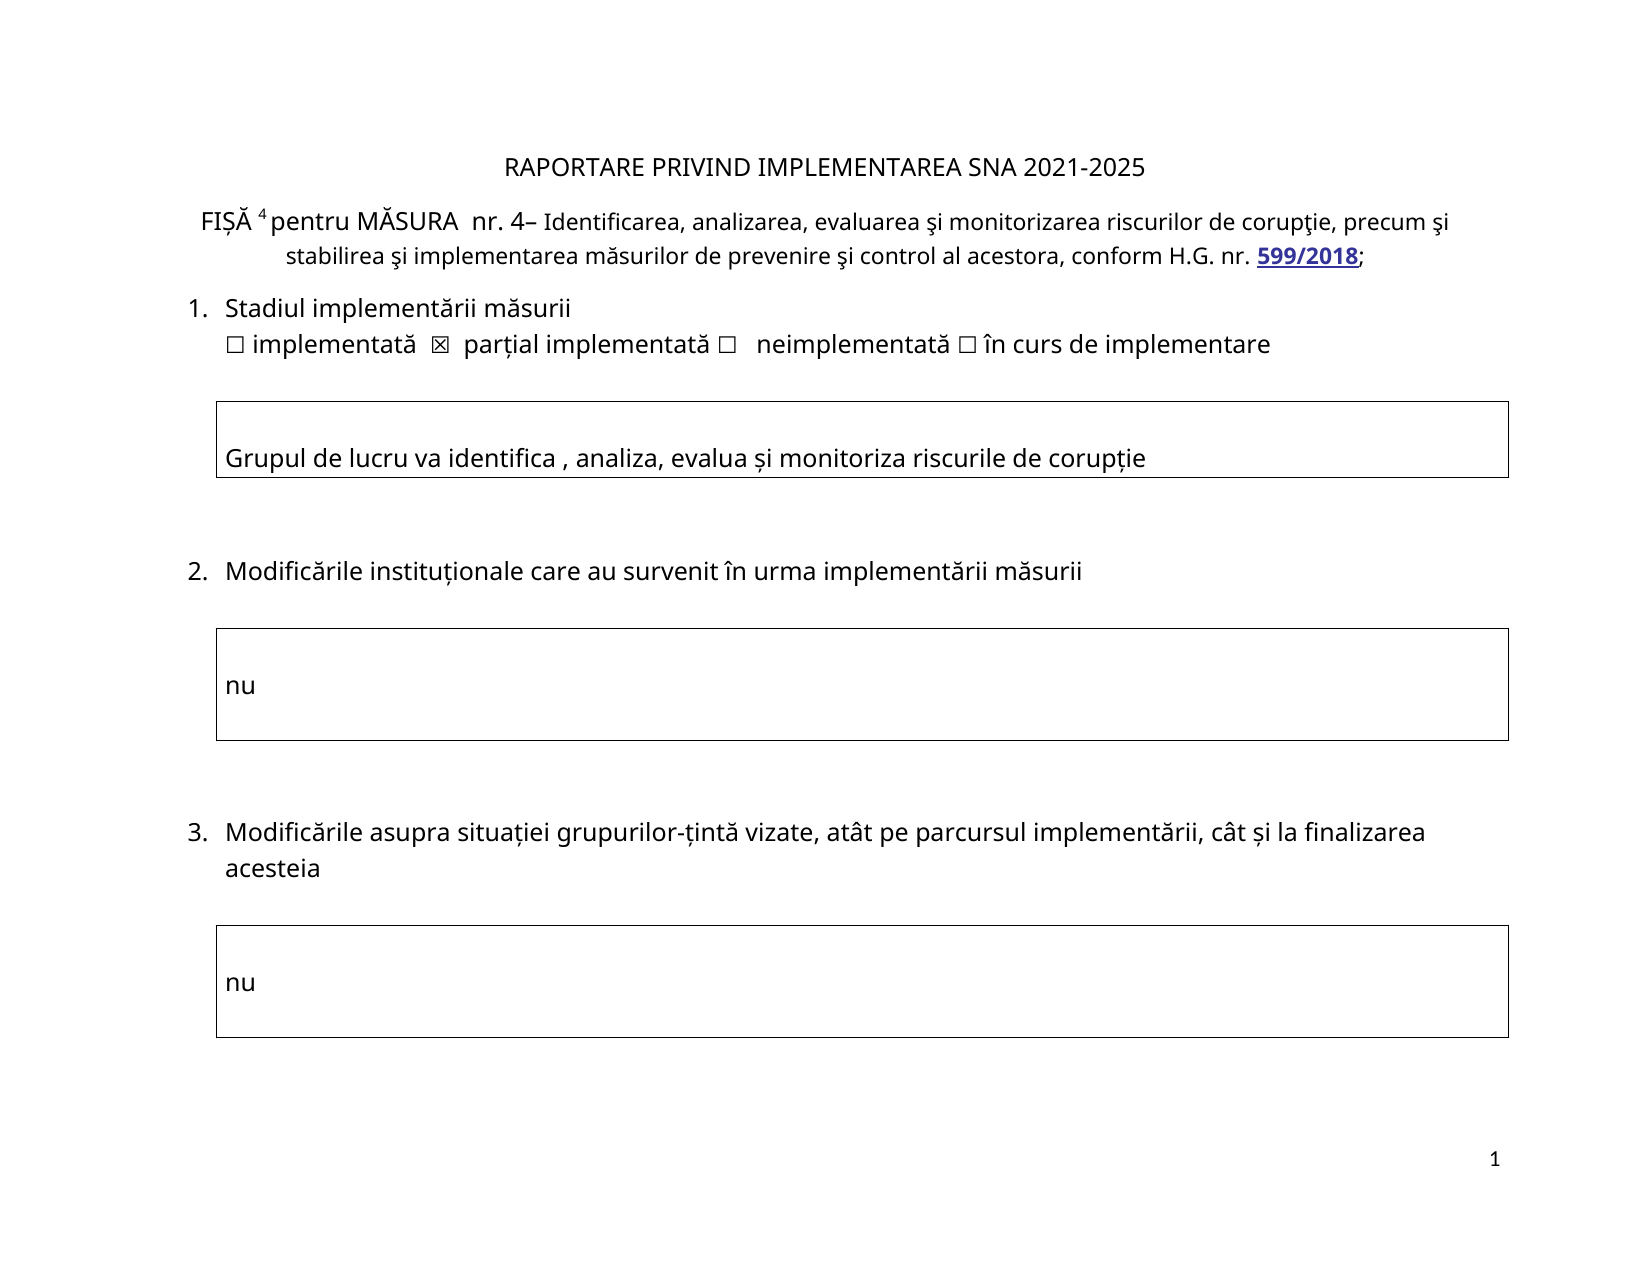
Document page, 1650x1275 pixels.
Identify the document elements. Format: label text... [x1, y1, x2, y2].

text RAPORTARE PRIVIND IMPLEMENTAREA SNA 2021-2025 [150, 150, 1500, 184]
text FIŞĂ 4 pentru MĂSURA nr. 4– Identificarea, analizarea, evaluarea şi monitorizarea riscurilor de corupţie, precum şi stabilirea şi implementarea măsurilor de prevenire şi control al acestora, conform H.G. nr. 599/2018; [150, 203, 1500, 271]
list nu [217, 961, 1508, 998]
list implementată parțial implementată neimplementată în curs de implementare [225, 327, 1500, 361]
list Modificările asupra situației grupurilor-țintă vizate, atât pe parcursul implementării, cât și la finalizarea acesteia [187, 814, 1500, 885]
list Grupul de lucru va identifica , analiza, evalua și monitoriza riscurile de corupție [217, 437, 1508, 477]
list Stadiul implementării măsurii [187, 290, 1500, 324]
list nu [217, 664, 1508, 702]
list Modificările instituționale care au survenit în urma implementării măsurii [187, 554, 1500, 588]
